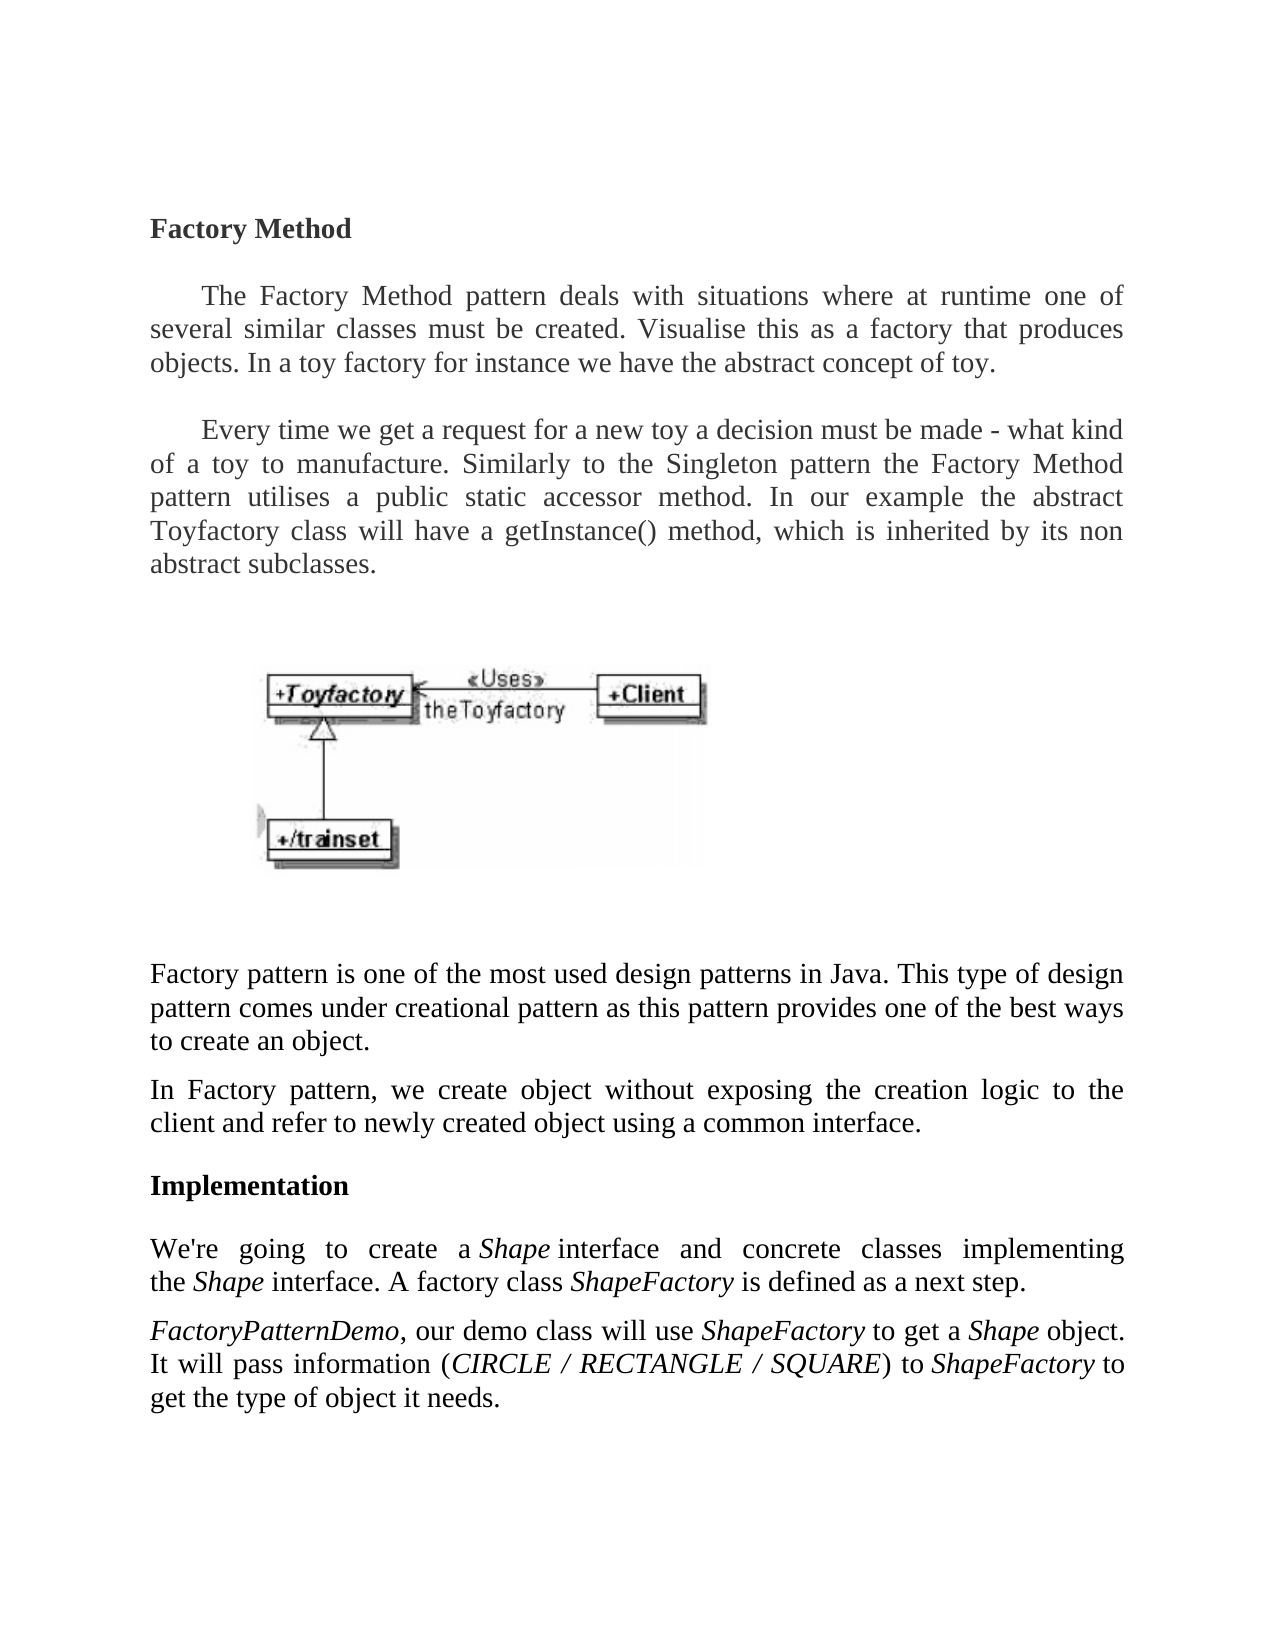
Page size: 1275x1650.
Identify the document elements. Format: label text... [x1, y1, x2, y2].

text FactoryPatternDemo, our demo class will use ShapeFactory to get a Shape object. It will pass information (CIRCLE / RECTANGLE / SQUARE) to ShapeFactory to get the type of object it needs. [150, 1313, 1125, 1414]
text Factory pattern is one of the most used design patterns in Java. This type of design pattern comes under creational pattern as this pattern provides one of the best ways to create an object. [150, 956, 1125, 1057]
picture [150, 641, 753, 893]
text Implementation [150, 1168, 1125, 1202]
text The Factory Method pattern deals with situations where at runtime one of several similar classes must be created. Visualise this as a factory that produces objects. In a toy factory for instance we have the abstract concept of toy. [150, 278, 1125, 379]
text We're going to create a Shape interface and concrete classes implementing the Shape interface. A factory class ShapeFactory is defined as a next step. [150, 1231, 1125, 1298]
text In Factory pattern, we create object without exposing the creation logic to the client and refer to newly created object using a common interface. [150, 1072, 1125, 1139]
text Factory Method [150, 211, 1125, 244]
text Every time we get a request for a new toy a decision must be made - what kind of a toy to manufacture. Similarly to the Singleton pattern the Factory Method pattern utilises a public static accessor method. In our example the abstract Toyfactory class will have a getInstance() method, which is inherited by its non abstract subclasses. [150, 412, 1125, 580]
